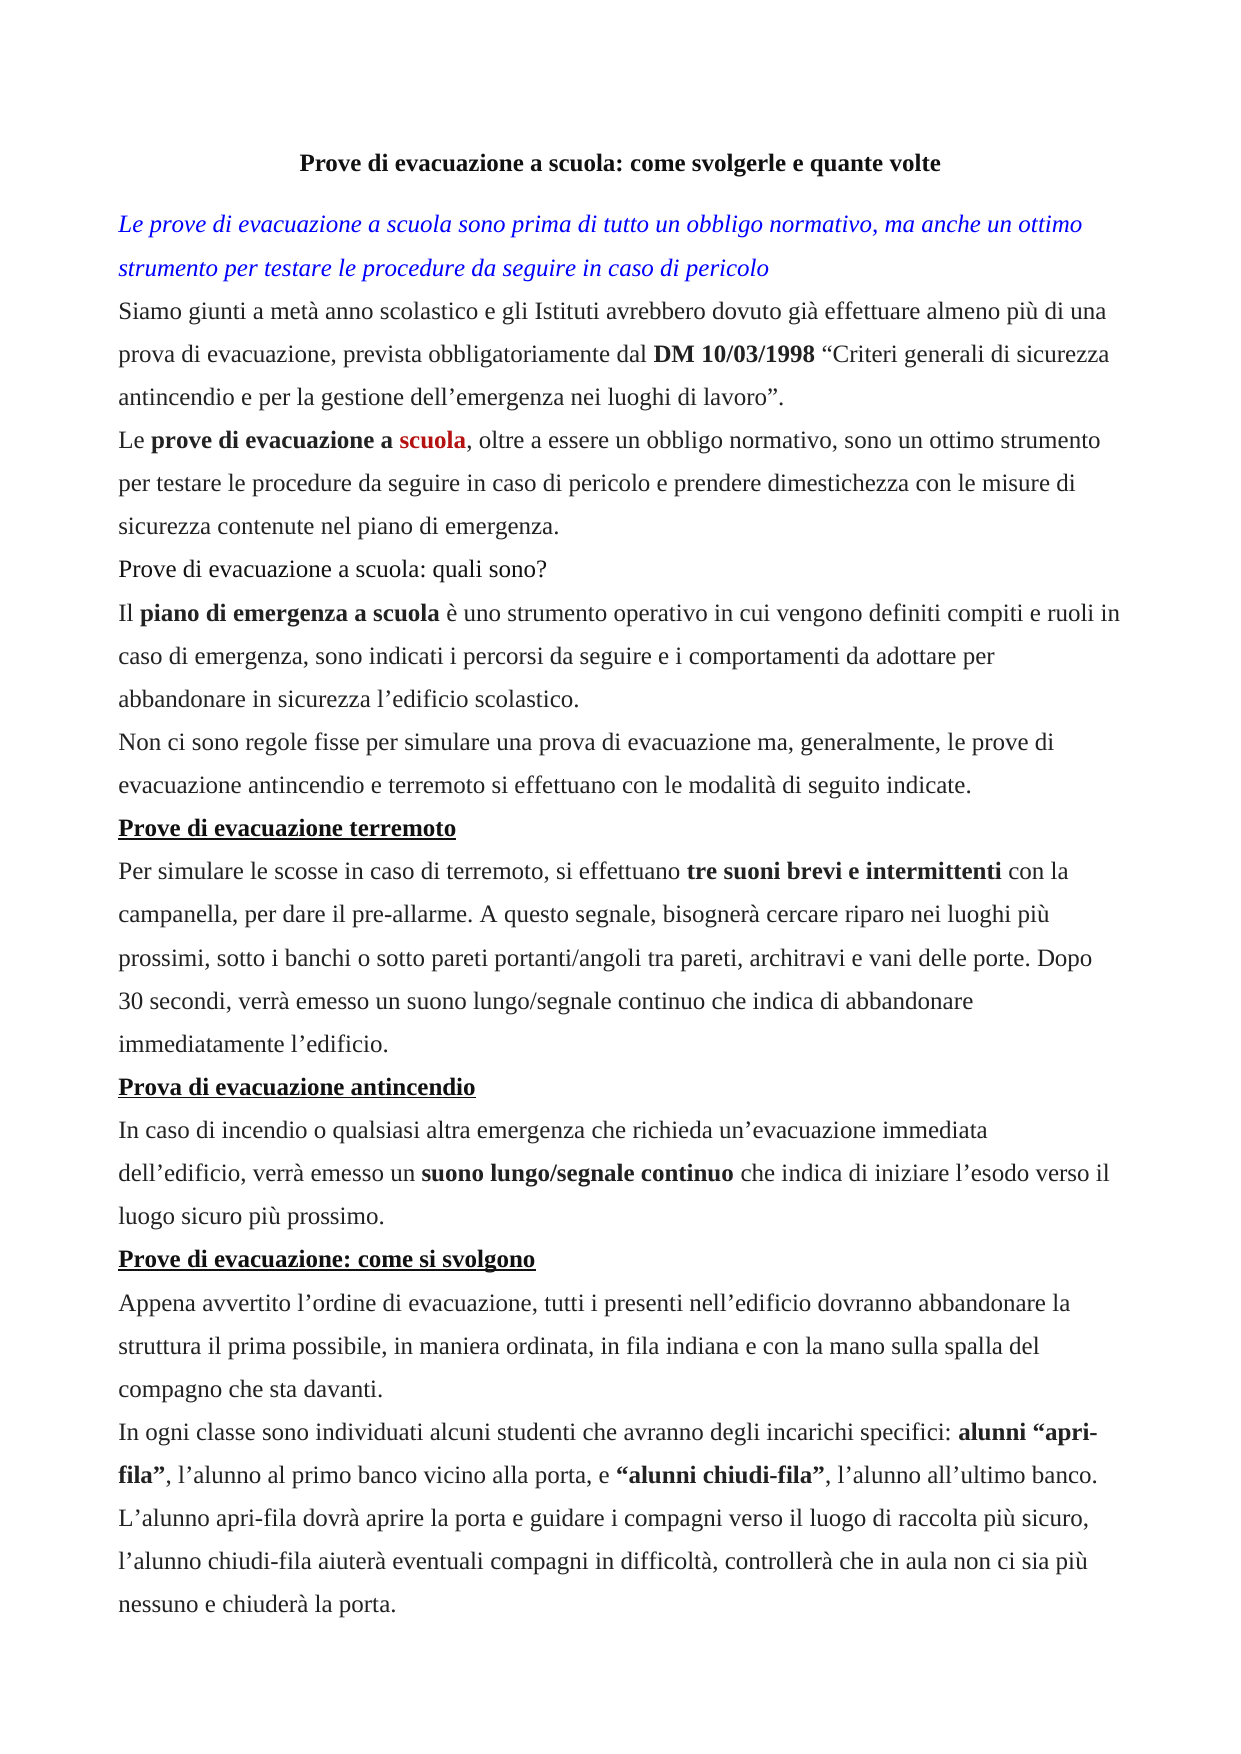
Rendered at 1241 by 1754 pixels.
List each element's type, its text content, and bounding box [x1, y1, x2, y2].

text Le prove di evacuazione a scuola sono prima di tutto un obbligo normativo, ma anche un ottimo strumento per testare le procedure da seguire in caso di pericolo [118, 209, 1122, 281]
text Prove di evacuazione a scuola: come svolgerle e quante volte [118, 148, 1122, 176]
text Prova di evacuazione antincendio [118, 1072, 1122, 1101]
text Prove di evacuazione a scuola: quali sono? [118, 554, 1122, 583]
text Per simulare le scosse in caso di terremoto, si effettuano tre suoni brevi e intermittenti con la campanella, per dare il pre-allarme. A questo segnale, bisognerà cercare riparo nei luoghi più prossimi, sotto i banchi o sotto pareti portanti/angoli tra pareti, architravi e vani delle porte. Dopo 30 secondi, verrà emesso un suono lungo/segnale continuo che indica di abbandonare immediatamente l’edificio. [118, 856, 1122, 1058]
text In caso di incendio o qualsiasi altra emergenza che richieda un’evacuazione immediata dell’edificio, verrà emesso un suono lungo/segnale continuo che indica di iniziare l’esodo verso il luogo sicuro più prossimo. [118, 1115, 1122, 1230]
text Non ci sono regole fisse per simulare una prova di evacuazione ma, generalmente, le prove di evacuazione antincendio e terremoto si effettuano con le modalità di seguito indicate. [118, 727, 1122, 799]
text L’alunno apri-fila dovrà aprire la porta e guidare i compagni verso il luogo di raccolta più sicuro, l’alunno chiudi-fila aiuterà eventuali compagni in difficoltà, controllerà che in aula non ci sia più nessuno e chiuderà la porta. [118, 1503, 1122, 1618]
text Siamo giunti a metà anno scolastico e gli Istituti avrebbero dovuto già effettuare almeno più di una prova di evacuazione, prevista obbligatoriamente dal DM 10/03/1998 “Criteri generali di sicurezza antincendio e per la gestione dell’emergenza nei luoghi di lavoro”. [118, 296, 1122, 411]
text Appena avvertito l’ordine di evacuazione, tutti i presenti nell’edificio dovranno abbandonare la struttura il prima possibile, in maniera ordinata, in fila indiana e con la mano sulla spalla del compagno che sta davanti. [118, 1288, 1122, 1403]
text Il piano di emergenza a scuola è uno strumento operativo in cui vengono definiti compiti e ruoli in caso di emergenza, sono indicati i percorsi da seguire e i comportamenti da adottare per abbandonare in sicurezza l’edificio scolastico. [118, 598, 1122, 713]
text Le prove di evacuazione a scuola, oltre a essere un obbligo normativo, sono un ottimo strumento per testare le procedure da seguire in caso di pericolo e prendere dimestichezza con le misure di sicurezza contenute nel piano di emergenza. [118, 425, 1122, 540]
text In ogni classe sono individuati alcuni studenti che avranno degli incarichi specifici: alunni “apri-fila”, l’alunno al primo banco vicino alla porta, e “alunni chiudi-fila”, l’alunno all’ultimo banco. [118, 1417, 1122, 1489]
text Prove di evacuazione terremoto [118, 813, 1122, 842]
text Prove di evacuazione: come si svolgono [118, 1244, 1122, 1273]
